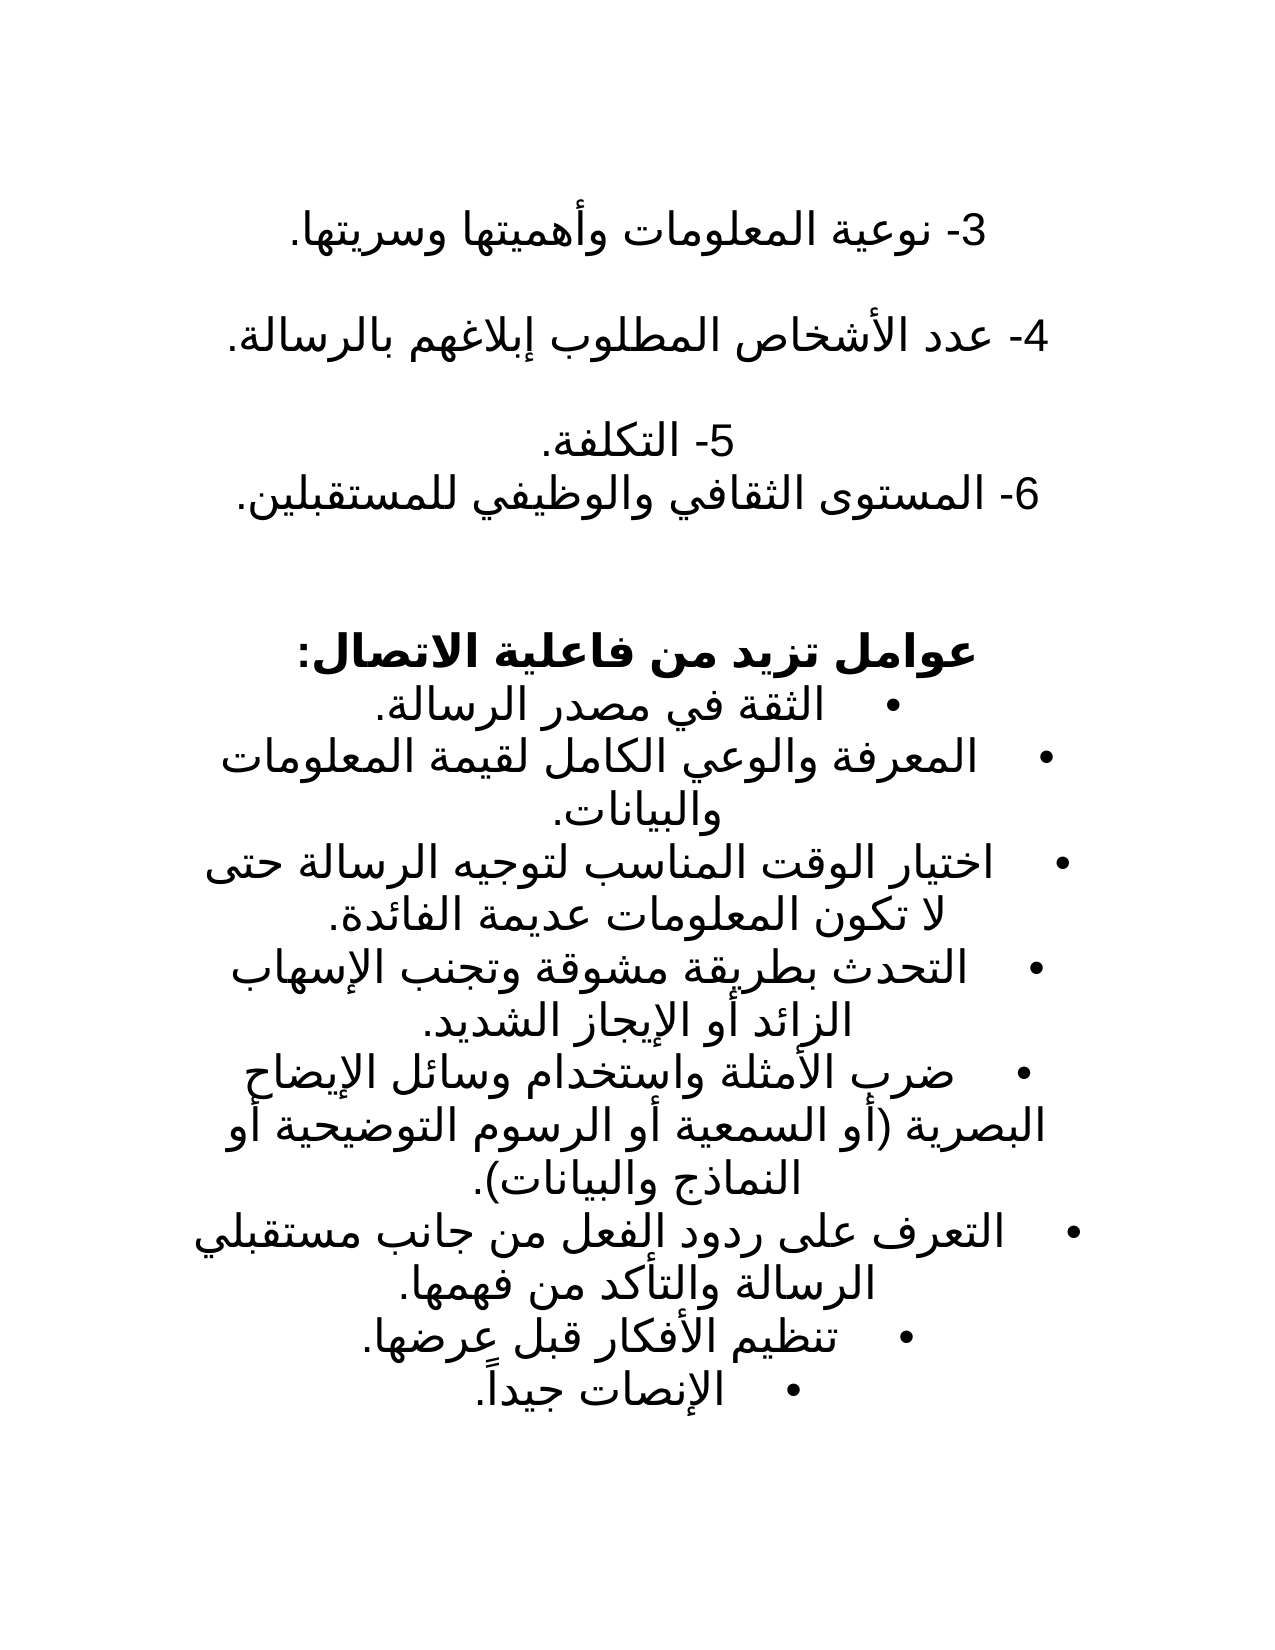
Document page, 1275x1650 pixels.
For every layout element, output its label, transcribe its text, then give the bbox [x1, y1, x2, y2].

list الإنصات جيداً. [187, 1362, 1087, 1415]
text 4- عدد الأشخاص المطلوب إبلاغهم بالرسالة. [187, 308, 1087, 361]
list التحدث بطريقة مشوقة وتجنب الإسهاب الزائد أو الإيجاز الشديد. [187, 941, 1087, 1046]
list المعرفة والوعي الكامل لقيمة المعلومات والبيانات. [187, 730, 1087, 835]
list الثقة في مصدر الرسالة. [187, 677, 1087, 730]
text 5- التكلفة. [187, 413, 1087, 466]
list ضرب الأمثلة واستخدام وسائل الإيضاح البصرية (أو السمعية أو الرسوم التوضيحية أو النماذج والبيانات). [187, 1046, 1087, 1204]
list التعرف على ردود الفعل من جانب مستقبلي الرسالة والتأكد من فهمها. [187, 1204, 1087, 1309]
text عوامل تزيد من فاعلية الاتصال: [187, 624, 1087, 677]
list تنظيم الأفكار قبل عرضها. [187, 1309, 1087, 1362]
text 6- المستوى الثقافي والوظيفي للمستقبلين. [187, 466, 1087, 519]
text 3- نوعية المعلومات وأهميتها وسريتها. [187, 203, 1087, 255]
list اختيار الوقت المناسب لتوجيه الرسالة حتى لا تكون المعلومات عديمة الفائدة. [187, 835, 1087, 941]
